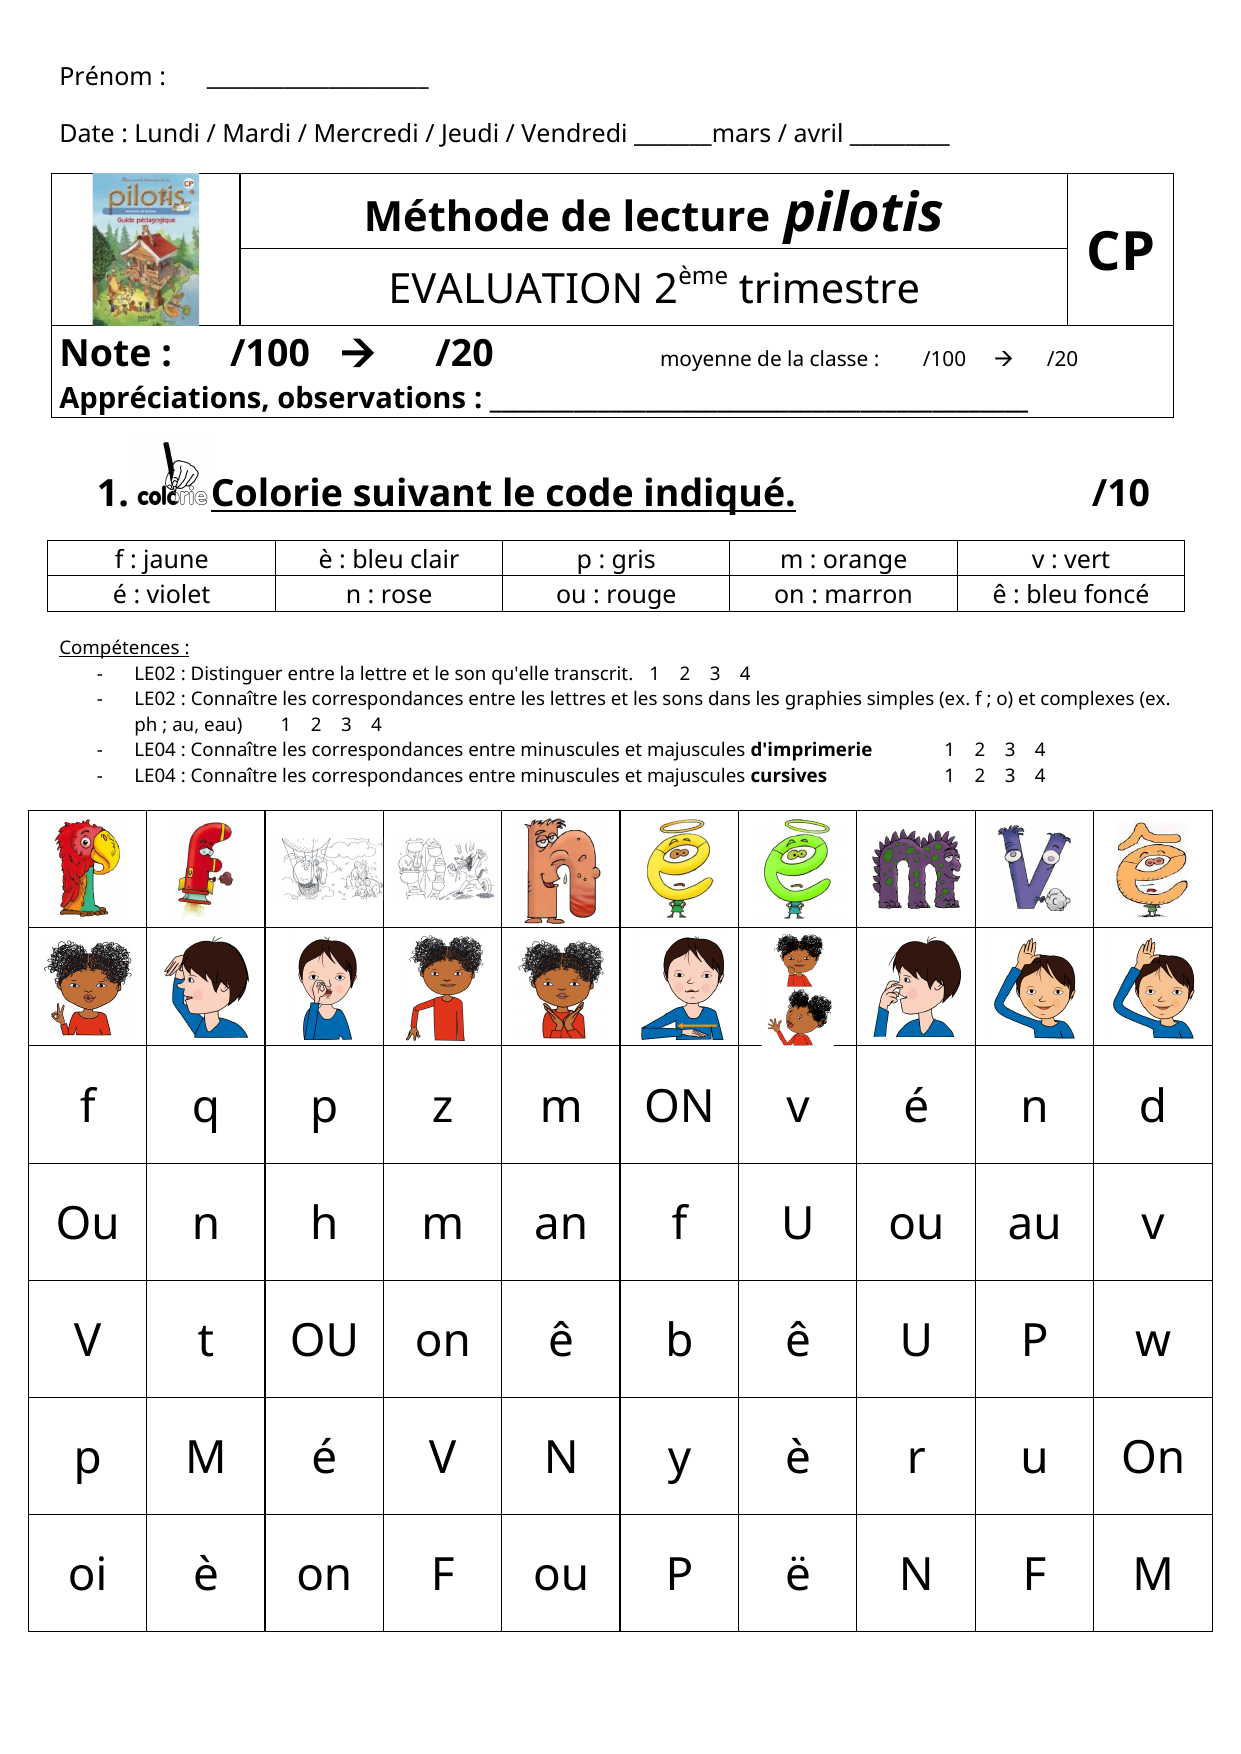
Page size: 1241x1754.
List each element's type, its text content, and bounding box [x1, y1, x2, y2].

table_cell [621, 928, 738, 1045]
table_cell r [857, 1398, 975, 1514]
table_cell au [976, 1164, 1093, 1279]
table_header [502, 811, 619, 927]
table_cell m [502, 1046, 619, 1162]
table_cell n [147, 1164, 264, 1279]
table_cell [976, 928, 1093, 1045]
table_cell On [1094, 1398, 1212, 1514]
picture [134, 437, 211, 507]
table_cell è [147, 1515, 264, 1631]
table_header [1094, 811, 1212, 927]
table_cell n : rose [276, 576, 502, 611]
table_cell [857, 928, 975, 1045]
table_cell n [976, 1046, 1093, 1162]
table_cell [266, 928, 383, 1045]
table_cell oi [29, 1515, 146, 1631]
table_header [621, 811, 738, 927]
table_cell f [29, 1046, 146, 1162]
table_cell z [384, 1046, 501, 1162]
table_header [384, 811, 501, 927]
table_cell F [976, 1515, 1093, 1631]
table_cell P [976, 1281, 1093, 1397]
table_cell é [857, 1046, 975, 1162]
table_cell ou : rouge [503, 576, 729, 611]
table_cell u [976, 1398, 1093, 1514]
list LE02 : Connaître les correspondances entre les lettres et les sons dans les graphies simples (ex. f ; o) et complexes (ex. ph ; au, eau) 1 2 3 4 [97, 685, 1181, 736]
table_header [52, 174, 92, 325]
table_cell ê : bleu foncé [958, 576, 1184, 611]
table_cell M [1094, 1515, 1212, 1631]
table_cell y [621, 1398, 738, 1514]
table_header v : vert [958, 541, 1184, 575]
table_cell F [384, 1515, 501, 1631]
table_cell on [384, 1281, 501, 1397]
table_header [739, 811, 856, 927]
table_cell N [502, 1398, 619, 1514]
table_cell m [384, 1164, 501, 1279]
table_cell V [29, 1281, 146, 1397]
table_cell ou [857, 1164, 975, 1279]
table_header m : orange [730, 541, 957, 575]
table_cell é : violet [48, 576, 275, 611]
table_cell M [147, 1398, 264, 1514]
table_cell h [266, 1164, 383, 1279]
table_cell U [739, 1164, 856, 1279]
table_header [200, 174, 239, 325]
table_cell [739, 928, 761, 1045]
table_header [976, 811, 1093, 927]
table_header [857, 811, 975, 927]
table_header CP [1068, 174, 1173, 325]
table_cell é [266, 1398, 383, 1514]
table_header [29, 811, 146, 927]
table_cell U [857, 1281, 975, 1397]
table_cell V [384, 1398, 501, 1514]
table_header è : bleu clair [276, 541, 502, 575]
table_cell OU [266, 1281, 383, 1397]
table_cell w [1094, 1281, 1212, 1397]
table_cell on : marron [730, 576, 957, 611]
table_cell p [266, 1046, 383, 1162]
table_cell t [147, 1281, 264, 1397]
table_header f : jaune [48, 541, 275, 575]
text Date : Lundi / Mardi / Mercredi / Jeudi / Vendredi _______mars / avril _________ [59, 116, 1181, 150]
table_cell [384, 928, 501, 1045]
table_cell N [857, 1515, 975, 1631]
table_cell v [1094, 1164, 1212, 1279]
table_cell ON [621, 1046, 738, 1162]
table_cell EVALUATION 2ème trimestre [241, 249, 1067, 325]
table_cell Ou [29, 1164, 146, 1279]
list Colorie suivant le code indiqué. /10 [97, 438, 1181, 518]
table_cell ë [739, 1515, 856, 1631]
table_header [147, 811, 264, 927]
table_cell d [1094, 1046, 1212, 1162]
text Prénom : ____________________ [59, 59, 1181, 93]
table_cell an [502, 1164, 619, 1279]
table_cell q [147, 1046, 264, 1162]
list LE02 : Distinguer entre la lettre et le son qu'elle transcrit. 1 2 3 4 [97, 660, 1181, 685]
list LE04 : Connaître les correspondances entre minuscules et majuscules cursives 1 2 3 4 [97, 762, 1181, 787]
table_cell on [266, 1515, 383, 1631]
table_cell [834, 928, 856, 1045]
table_header p : gris [503, 541, 729, 575]
table_cell [502, 928, 619, 1045]
picture [92, 173, 200, 326]
text Compétences : [59, 634, 1181, 660]
table_cell è [739, 1398, 856, 1514]
table_cell Note : /100 /20 moyenne de la classe : /100 /20 Appréciations, observations : _____________________________________________ [52, 326, 1173, 417]
table_cell ou [502, 1515, 619, 1631]
table_cell [29, 928, 146, 1045]
table_header Méthode de lecture pilotis [241, 174, 1067, 247]
table_cell ê [502, 1281, 619, 1397]
table_cell p [29, 1398, 146, 1514]
table_cell [147, 928, 264, 1045]
picture [394, 838, 495, 900]
table_cell ê [739, 1281, 856, 1397]
table_header [266, 811, 383, 927]
table_cell b [621, 1281, 738, 1397]
picture [276, 838, 384, 900]
table_cell v [739, 1046, 856, 1162]
table_cell P [621, 1515, 738, 1631]
table_cell [1094, 928, 1212, 1045]
table_cell f [621, 1164, 738, 1279]
list LE04 : Connaître les correspondances entre minuscules et majuscules d'imprimerie 1 2 3 4 [97, 736, 1181, 762]
